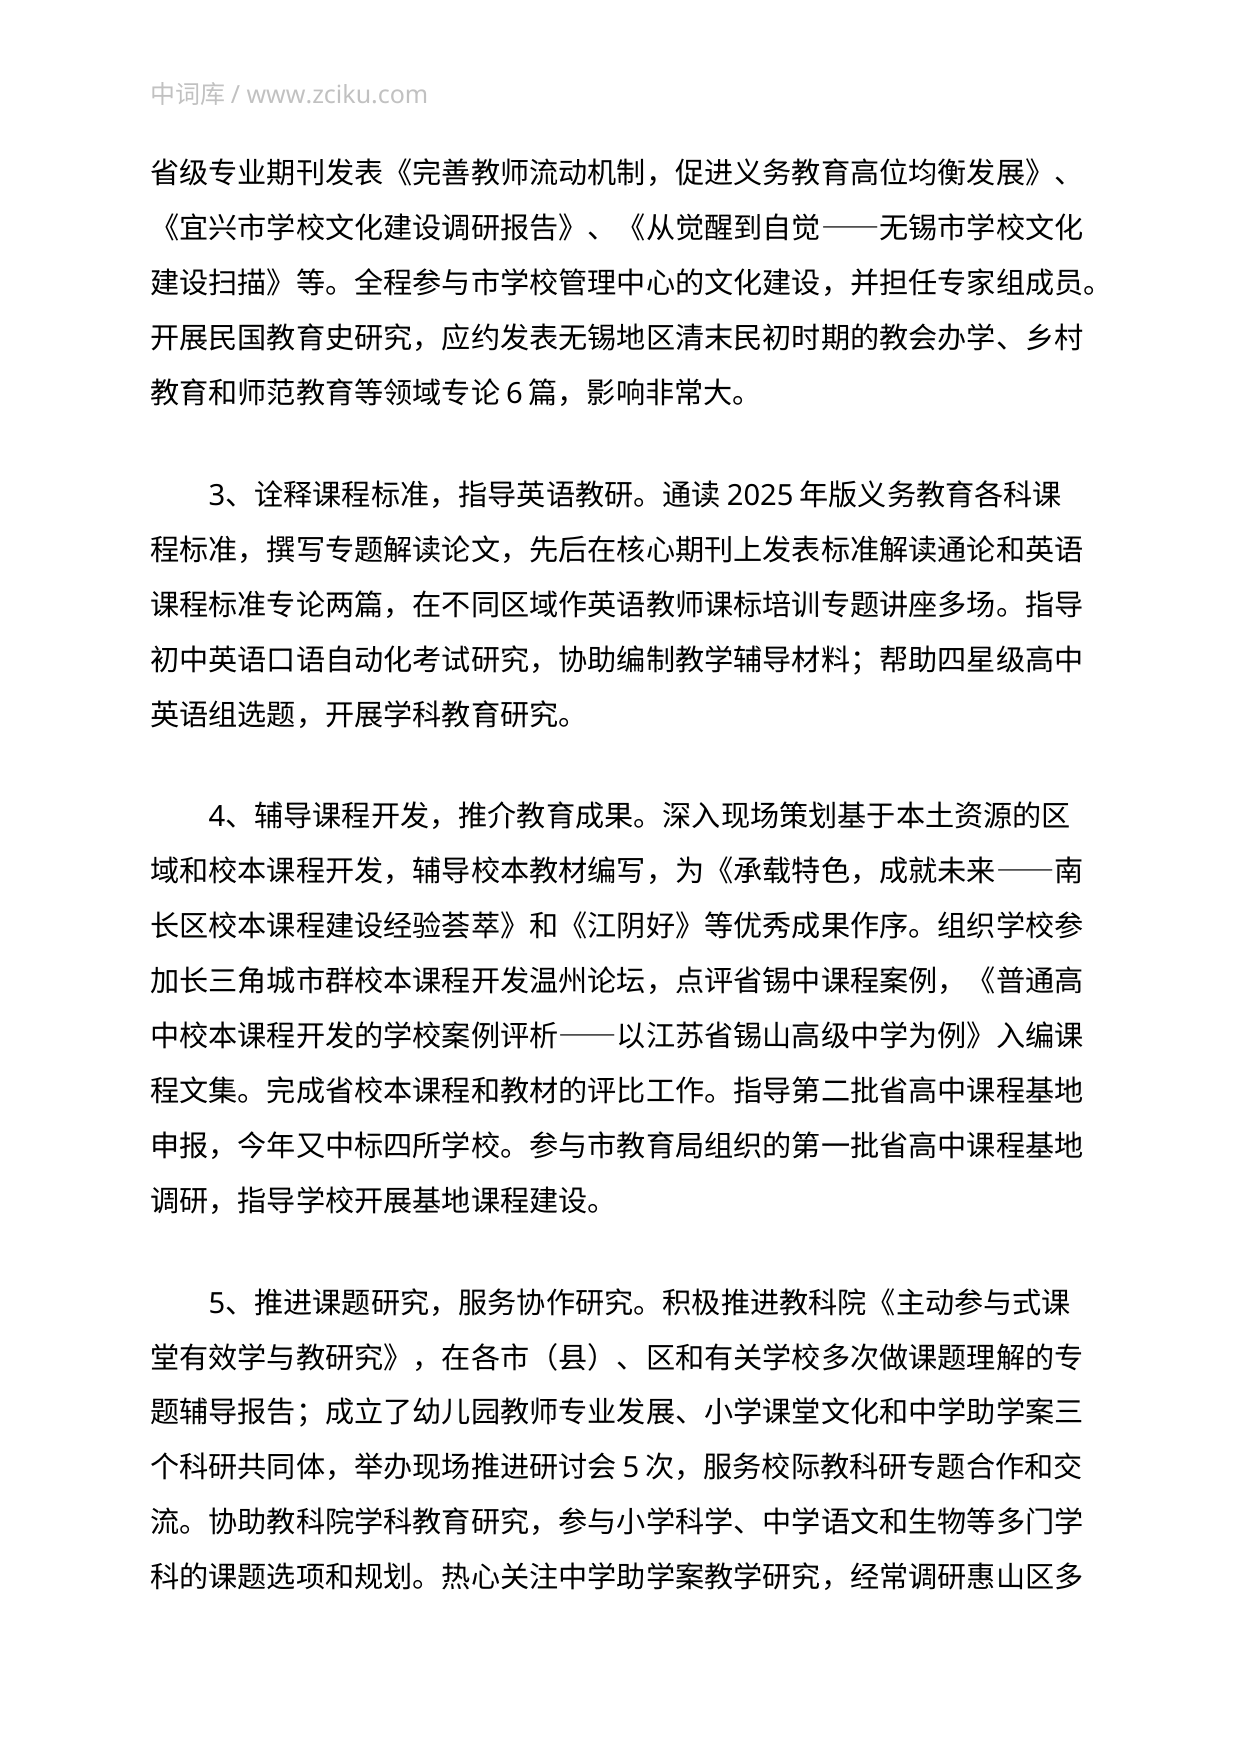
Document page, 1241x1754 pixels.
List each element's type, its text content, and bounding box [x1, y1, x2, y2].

text 4、辅导课程开发，推介教育成果。深入现场策划基于本土资源的区域和校本课程开发，辅导校本教材编写，为《承载特色，成就未来——南长区校本课程建设经验荟萃》和《江阴好》等优秀成果作序。组织学校参加长三角城市群校本课程开发温州论坛，点评省锡中课程案例，《普通高中校本课程开发的学校案例评析——以江苏省锡山高级中学为例》入编课程文集。完成省校本课程和教材的评比工作。指导第二批省高中课程基地申报，今年又中标四所学校。参与市教育局组织的第一批省高中课程基地调研，指导学校开展基地课程建设。 [150, 793, 1090, 1220]
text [150, 1279, 1090, 1596]
text 3、诠释课程标准，指导英语教研。通读2025年版义务教育各科课程标准，撰写专题解读论文，先后在核心期刊上发表标准解读通论和英语课程标准专论两篇，在不同区域作英语教师课标培训专题讲座多场。指导初中英语口语自动化考试研究，协助编制教学辅导材料；帮助四星级高中英语组选题，开展学科教育研究。 [150, 472, 1090, 733]
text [150, 150, 1090, 412]
